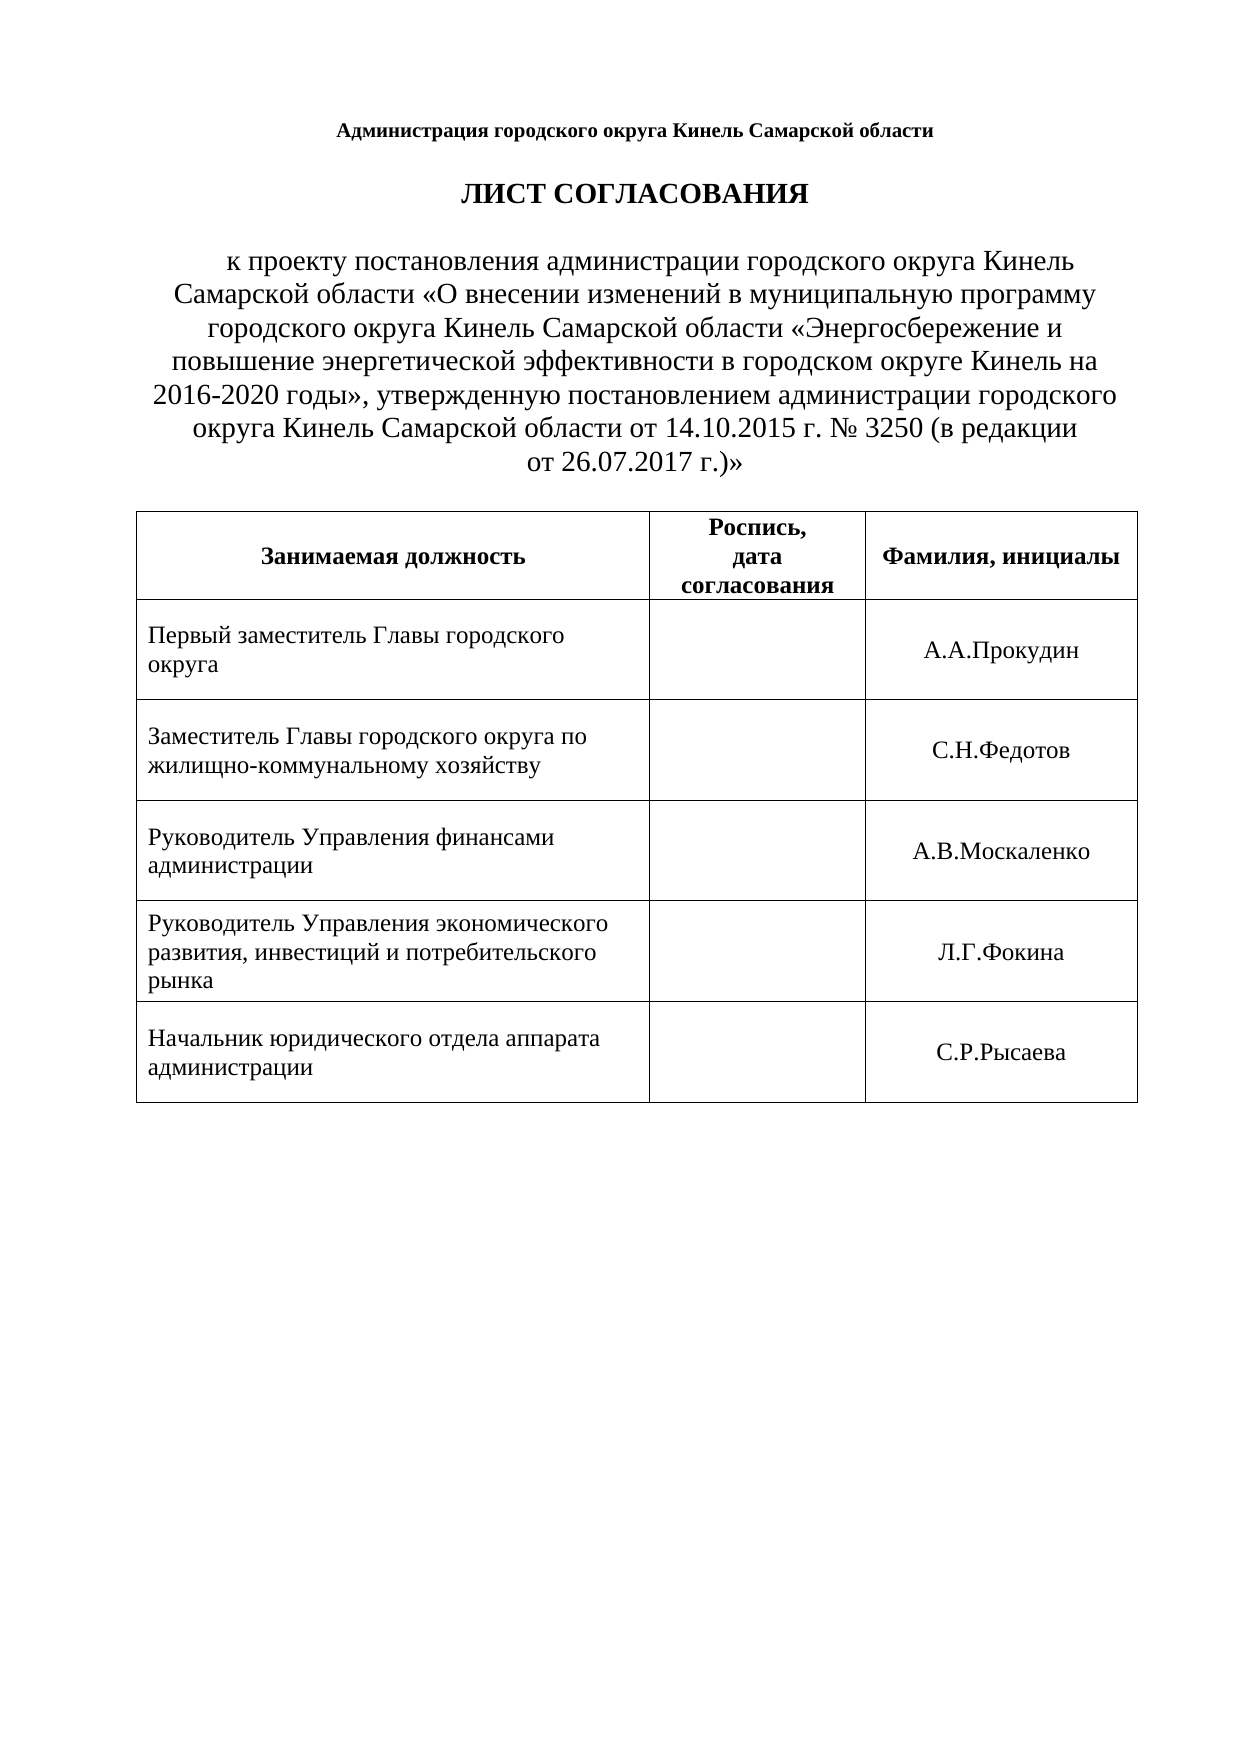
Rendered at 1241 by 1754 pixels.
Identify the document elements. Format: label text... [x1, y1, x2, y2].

table_cell А.А.Прокудин [866, 600, 1137, 699]
table_cell Заместитель Главы городского округа по жилищно-коммунальному хозяйству [137, 700, 649, 800]
table_header Фамилия, инициалы [866, 512, 1137, 598]
table_cell Первый заместитель Главы городского округа [137, 600, 649, 699]
table_cell А.В.Москаленко [866, 801, 1137, 900]
table_cell Руководитель Управления экономического развития, инвестиций и потребительского рынка [137, 901, 649, 1001]
table_cell [650, 801, 865, 900]
table_cell С.Р.Рысаева [866, 1002, 1137, 1102]
table_cell [650, 600, 865, 699]
table_cell С.Н.Федотов [866, 700, 1137, 800]
table_cell [650, 1002, 865, 1102]
table_cell Начальник юридического отдела аппарата администрации [137, 1002, 649, 1102]
text к проекту постановления администрации городского округа Кинель Самарской области «О внесении изменений в муниципальную программу городского округа Кинель Самарской области «Энергосбережение и повышение энергетической эффективности в городском округе Кинель на 2016-2020 годы», утвержденную постановлением администрации городского округа Кинель Самарской области от 14.10.2015 г. № 3250 (в редакции от 26.07.2017 г.)» [148, 243, 1122, 478]
table_cell [650, 700, 865, 800]
table_cell Руководитель Управления финансами администрации [137, 801, 649, 900]
table_header Занимаемая должность [137, 512, 649, 598]
table_header Роспись, дата согласования [650, 512, 865, 598]
table_cell Л.Г.Фокина [866, 901, 1137, 1001]
text Администрация городского округа Кинель Самарской области [148, 118, 1122, 142]
table_cell [650, 901, 865, 1001]
text ЛИСТ СОГЛАСОВАНИЯ [148, 176, 1122, 209]
